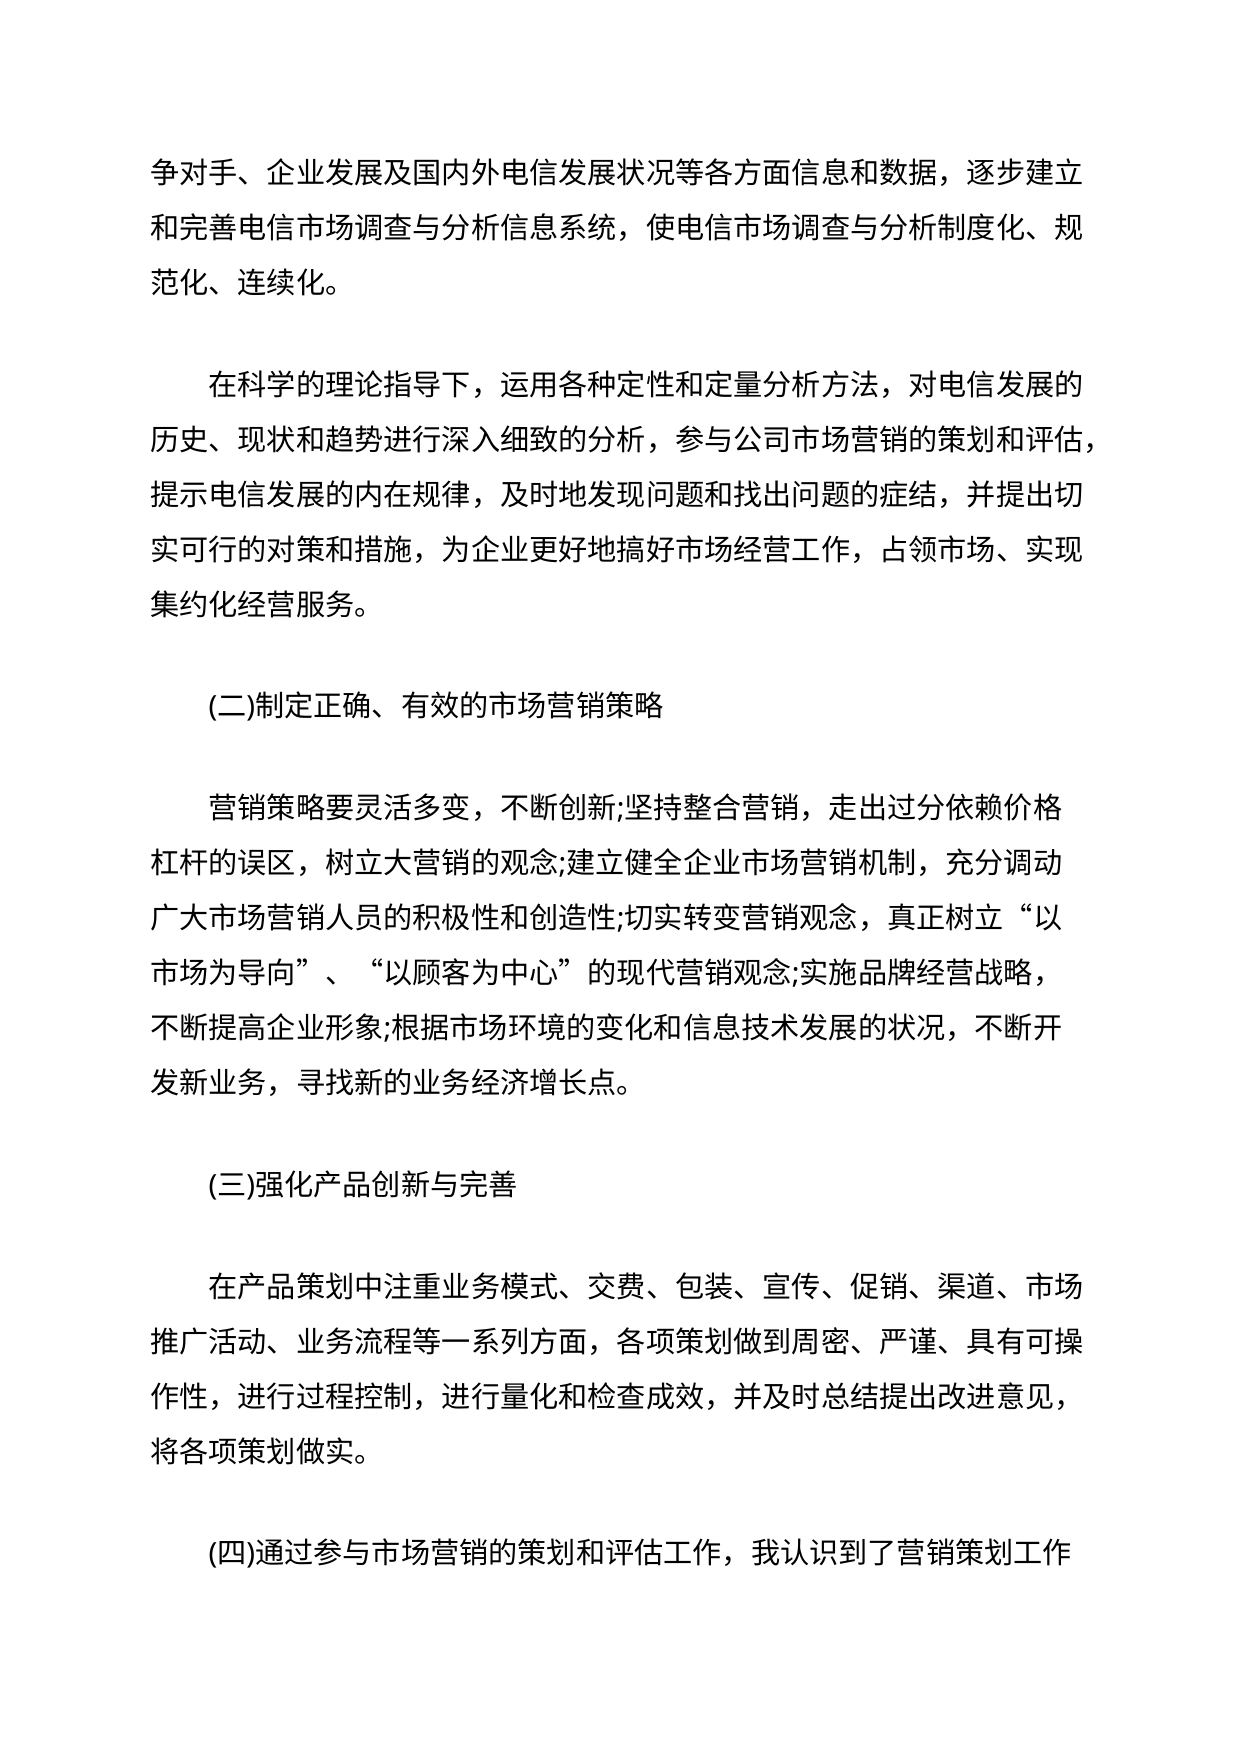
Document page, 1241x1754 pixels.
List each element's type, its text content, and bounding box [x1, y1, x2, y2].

text 在科学的理论指导下，运用各种定性和定量分析方法，对电信发展的历史、现状和趋势进行深入细致的分析，参与公司市场营销的策划和评估，提示电信发展的内在规律，及时地发现问题和找出问题的症结，并提出切实可行的对策和措施，为企业更好地搞好市场经营工作，占领市场、实现集约化经营服务。 [150, 362, 1090, 623]
text 在产品策划中注重业务模式、交费、包装、宣传、促销、渠道、市场推广活动、业务流程等一系列方面，各项策划做到周密、严谨、具有可操作性，进行过程控制，进行量化和检查成效，并及时总结提出改进意见，将各项策划做实。 [150, 1264, 1090, 1471]
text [150, 1530, 1090, 1572]
text (二)制定正确、有效的市场营销策略 [150, 683, 1090, 725]
text (三)强化产品创新与完善 [150, 1162, 1090, 1204]
text 营销策略要灵活多变，不断创新;坚持整合营销，走出过分依赖价格杠杆的误区，树立大营销的观念;建立健全企业市场营销机制，充分调动广大市场营销人员的积极性和创造性;切实转变营销观念，真正树立“以市场为导向”、“以顾客为中心”的现代营销观念;实施品牌经营战略，不断提高企业形象;根据市场环境的变化和信息技术发展的状况，不断开发新业务，寻找新的业务经济增长点。 [150, 785, 1090, 1102]
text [150, 150, 1090, 302]
